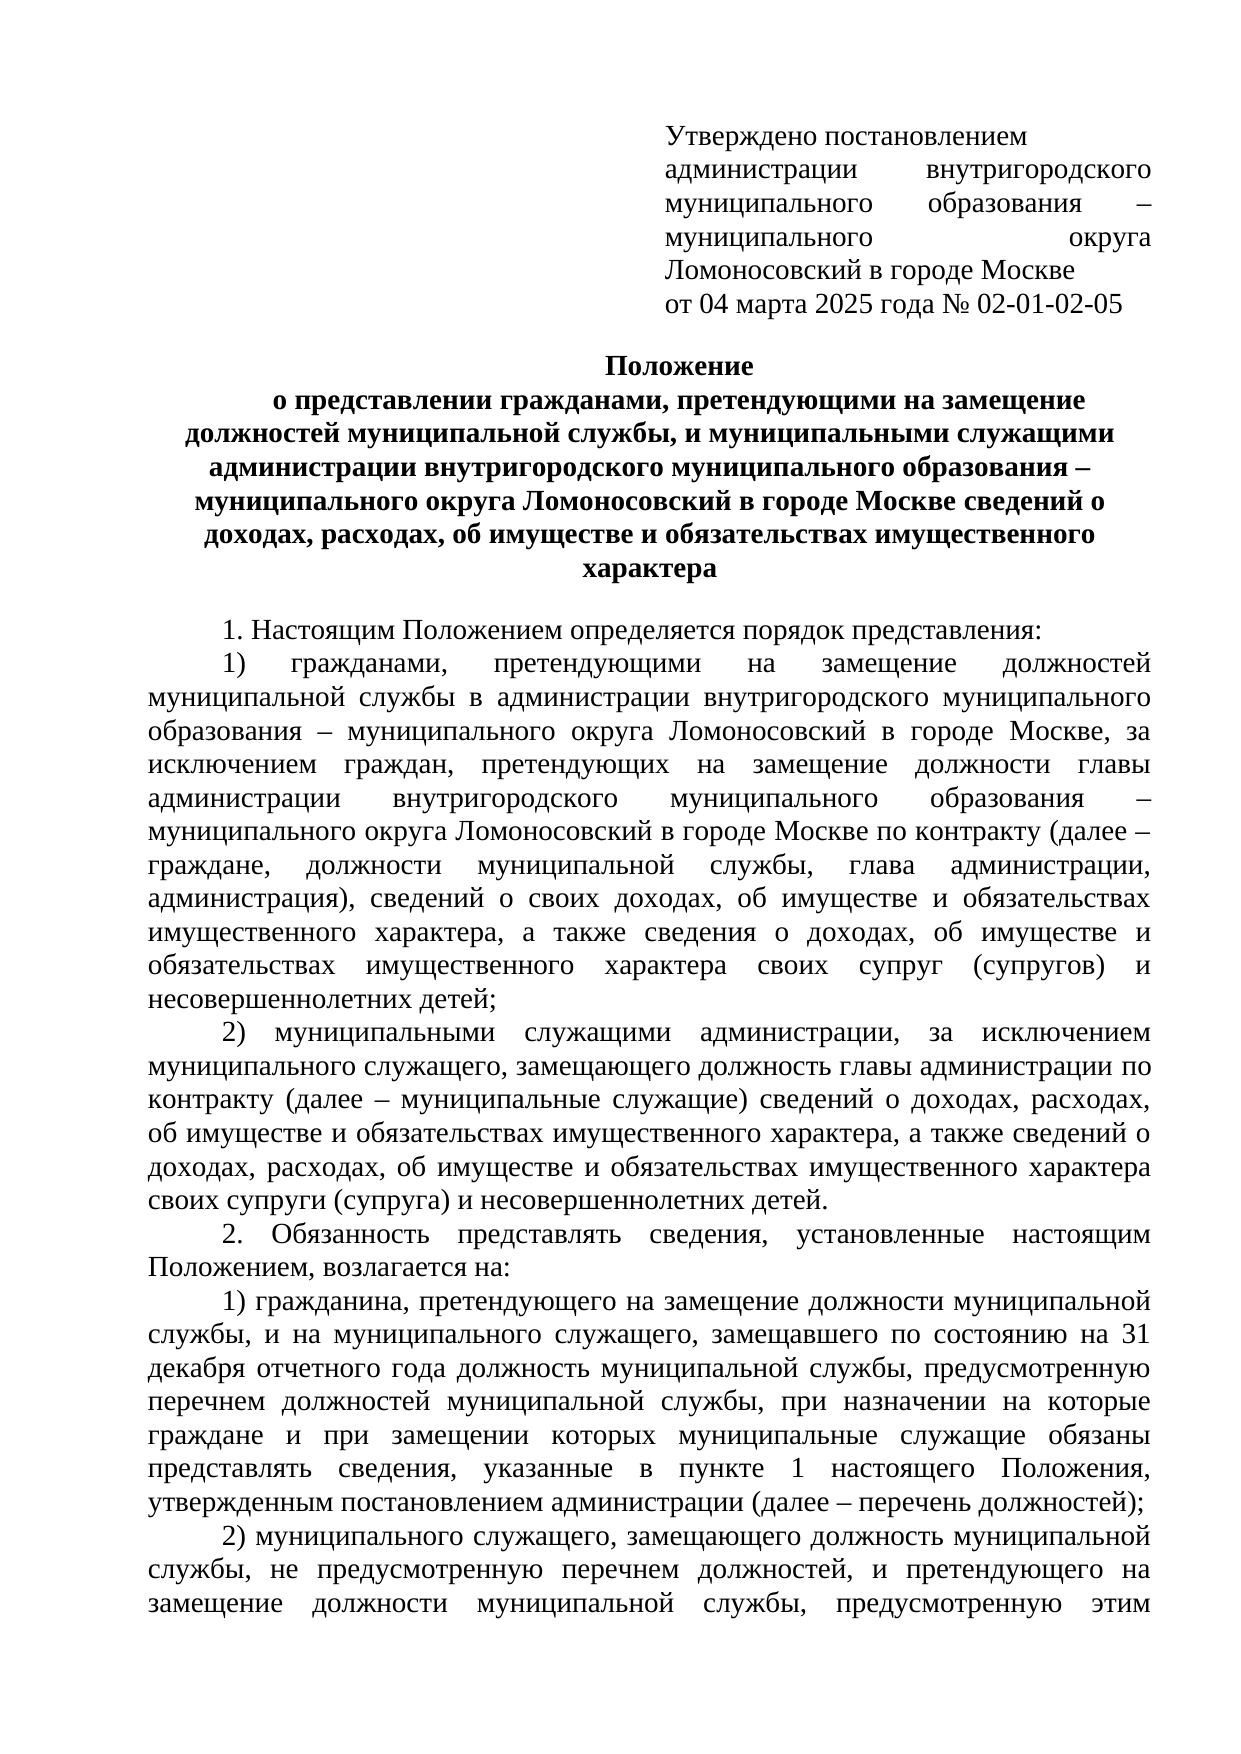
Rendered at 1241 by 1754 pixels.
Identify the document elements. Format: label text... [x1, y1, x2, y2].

text 2. Обязанность представлять сведения, установленные настоящим Положением, возлагается на: [148, 1216, 1152, 1283]
text 2) муниципальными служащими администрации, за исключением муниципального служащего, замещающего должность главы администрации по контракту (далее – муниципальные служащие) сведений о доходах, расходах, об имуществе и обязательствах имущественного характера, а также сведений о доходах, расходах, об имуществе и обязательствах имущественного характера своих супруги (супруга) и несовершеннолетних детей. [148, 1014, 1152, 1216]
text о представлении гражданами, претендующими на замещение должностей муниципальной службы, и муниципальными служащими администрации внутригородского муниципального образования – муниципального округа Ломоносовский в городе Москве сведений о доходах, расходах, об имуществе и обязательствах имущественного характера [148, 382, 1152, 583]
text Положение [148, 348, 1152, 382]
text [148, 1518, 1152, 1618]
text 1) гражданина, претендующего на замещение должности муниципальной службы, и на муниципального служащего, замещавшего по состоянию на 31 декабря отчетного года должность муниципальной службы, предусмотренную перечнем должностей муниципальной службы, при назначении на которые граждане и при замещении которых муниципальные служащие обязаны представлять сведения, указанные в пункте 1 настоящего Положения, утвержденным постановлением администрации (далее – перечень должностей); [148, 1283, 1152, 1518]
text 1) гражданами, претендующими на замещение должностей муниципальной службы в администрации внутригородского муниципального образования – муниципального округа Ломоносовский в городе Москве, за исключением граждан, претендующих на замещение должности главы администрации внутригородского муниципального образования – муниципального округа Ломоносовский в городе Москве по контракту (далее – граждане, должности муниципальной службы, глава администрации, администрация), сведений о своих доходах, об имуществе и обязательствах имущественного характера, а также сведения о доходах, об имуществе и обязательствах имущественного характера своих супруг (супругов) и несовершеннолетних детей; [148, 646, 1152, 1014]
text 1. Настоящим Положением определяется порядок представления: [148, 612, 1152, 646]
text администрации внутригородского муниципального образования – муниципального округа Ломоносовский в городе Москве [664, 152, 1152, 286]
text от 04 марта 2025 года № 02-01-02-05 [664, 286, 1152, 319]
text Утверждено постановлением [148, 118, 1152, 152]
